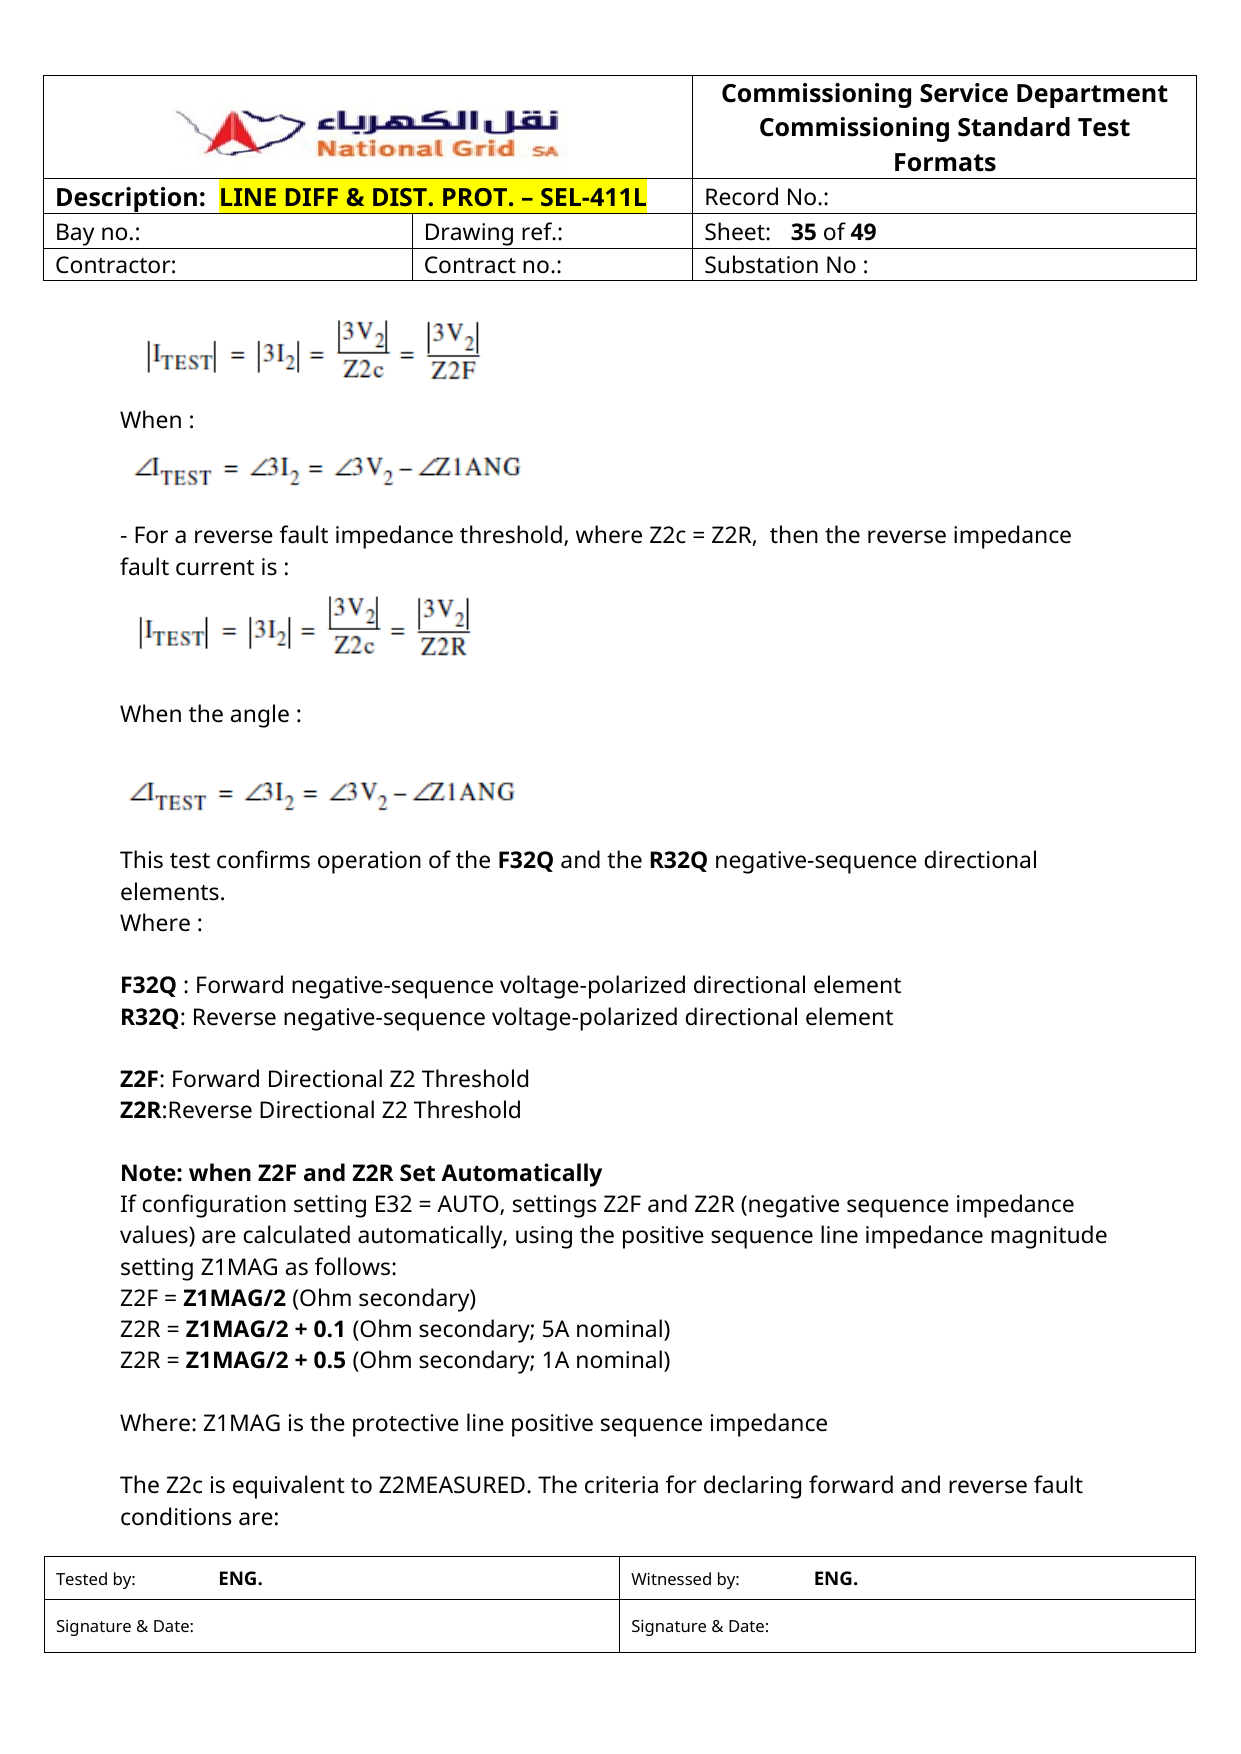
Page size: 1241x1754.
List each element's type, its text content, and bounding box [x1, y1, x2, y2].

picture [168, 95, 568, 170]
text Note: when Z2F and Z2R Set Automatically [120, 1157, 1120, 1188]
text When : [120, 404, 1120, 435]
text conditions are: [120, 1501, 1120, 1532]
text The Z2c is equivalent to Z2MEASURED. The criteria for declaring forward and reverse fault [120, 1469, 1120, 1501]
text R32Q: Reverse negative-sequence voltage-polarized directional element [120, 1001, 1120, 1032]
text Z2F = Z1MAG/2 (Ohm secondary) [120, 1282, 1120, 1313]
text Z2R:Reverse Directional Z2 Threshold [120, 1094, 1120, 1126]
text Z2F: Forward Directional Z2 Threshold [120, 1063, 1120, 1094]
text - For a reverse fault impedance threshold, where Z2c = Z2R, then the reverse impedance fault current is : [120, 519, 1120, 582]
text This test confirms operation of the F32Q and the R32Q negative-sequence directional elements. [120, 844, 1120, 907]
text When the angle : [120, 697, 1120, 729]
text Z2R = Z1MAG/2 + 0.1 (Ohm secondary; 5A nominal) [120, 1313, 1120, 1344]
text If configuration setting E32 = AUTO, settings Z2F and Z2R (negative sequence impedance values) are calculated automatically, using the positive sequence line impedance magnitude setting Z1MAG as follows: [120, 1188, 1120, 1282]
text F32Q : Forward negative-sequence voltage-polarized directional element [120, 969, 1120, 1001]
text Where : [120, 907, 1120, 938]
text Where: Z1MAG is the protective line positive sequence impedance [120, 1407, 1120, 1438]
text Z2R = Z1MAG/2 + 0.5 (Ohm secondary; 1A nominal) [120, 1344, 1120, 1376]
